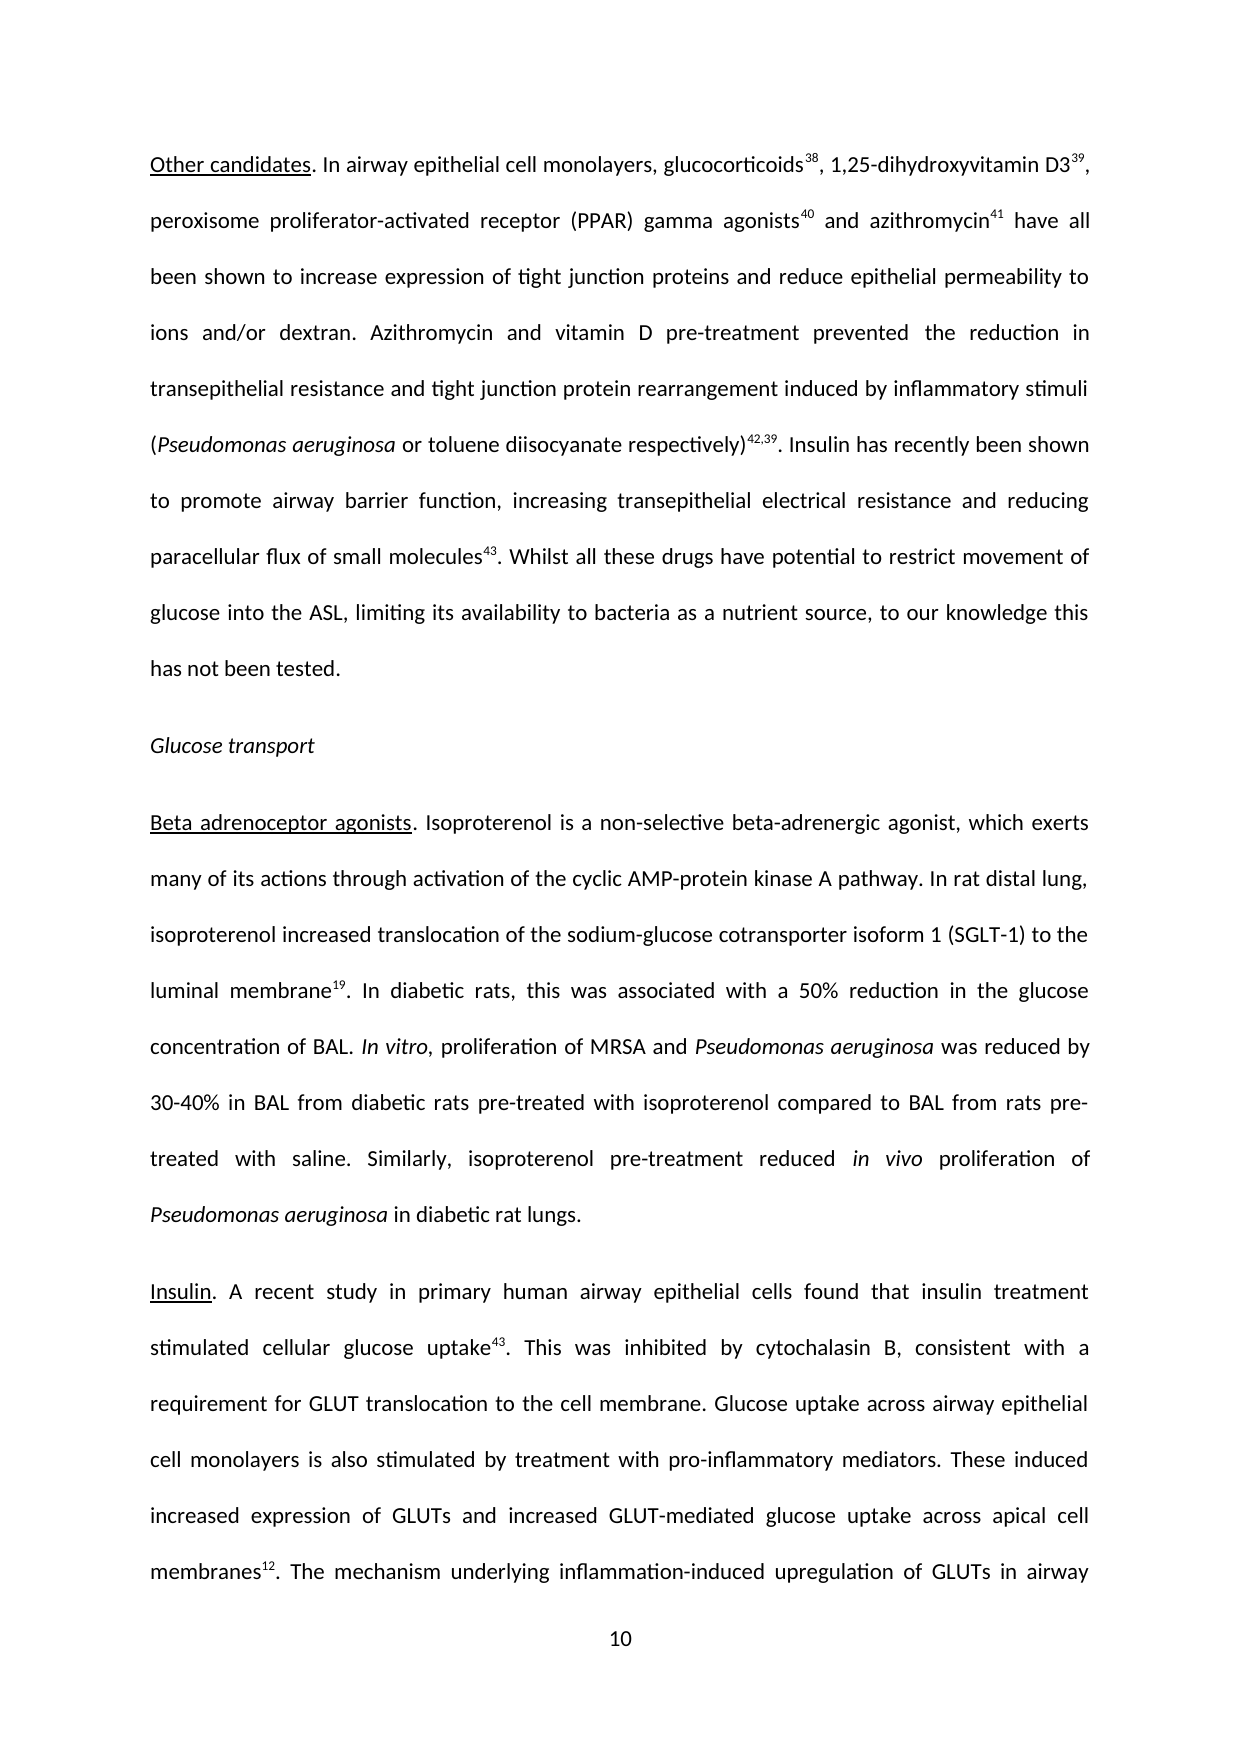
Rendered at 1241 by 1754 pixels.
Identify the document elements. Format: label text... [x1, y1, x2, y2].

text Other candidates. In airway epithelial cell monolayers, glucocorticoids38, 1,25-dihydroxyvitamin D339, peroxisome proliferator-activated receptor (PPAR) gamma agonists40 and azithromycin41 have all been shown to increase expression of tight junction proteins and reduce epithelial permeability to ions and/or dextran. Azithromycin and vitamin D pre-treatment prevented the reduction in transepithelial resistance and tight junction protein rearrangement induced by inflammatory stimuli (Pseudomonas aeruginosa or toluene diisocyanate respectively)42,39. Insulin has recently been shown to promote airway barrier function, increasing transepithelial electrical resistance and reducing paracellular flux of small molecules43. Whilst all these drugs have potential to restrict movement of glucose into the ASL, limiting its availability to bacteria as a nutrient source, to our knowledge this has not been tested. [150, 150, 1090, 682]
text Beta adrenoceptor agonists. Isoproterenol is a non-selective beta-adrenergic agonist, which exerts many of its actions through activation of the cyclic AMP-protein kinase A pathway. In rat distal lung, isoproterenol increased translocation of the sodium-glucose cotransporter isoform 1 (SGLT-1) to the luminal membrane19. In diabetic rats, this was associated with a 50% reduction in the glucose concentration of BAL. In vitro, proliferation of MRSA and Pseudomonas aeruginosa was reduced by 30-40% in BAL from diabetic rats pre-treated with isoproterenol compared to BAL from rats pre-treated with saline. Similarly, isoproterenol pre-treatment reduced in vivo proliferation of Pseudomonas aeruginosa in diabetic rat lungs. [150, 808, 1090, 1228]
text Glucose transport [150, 731, 1090, 759]
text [150, 1277, 1090, 1586]
